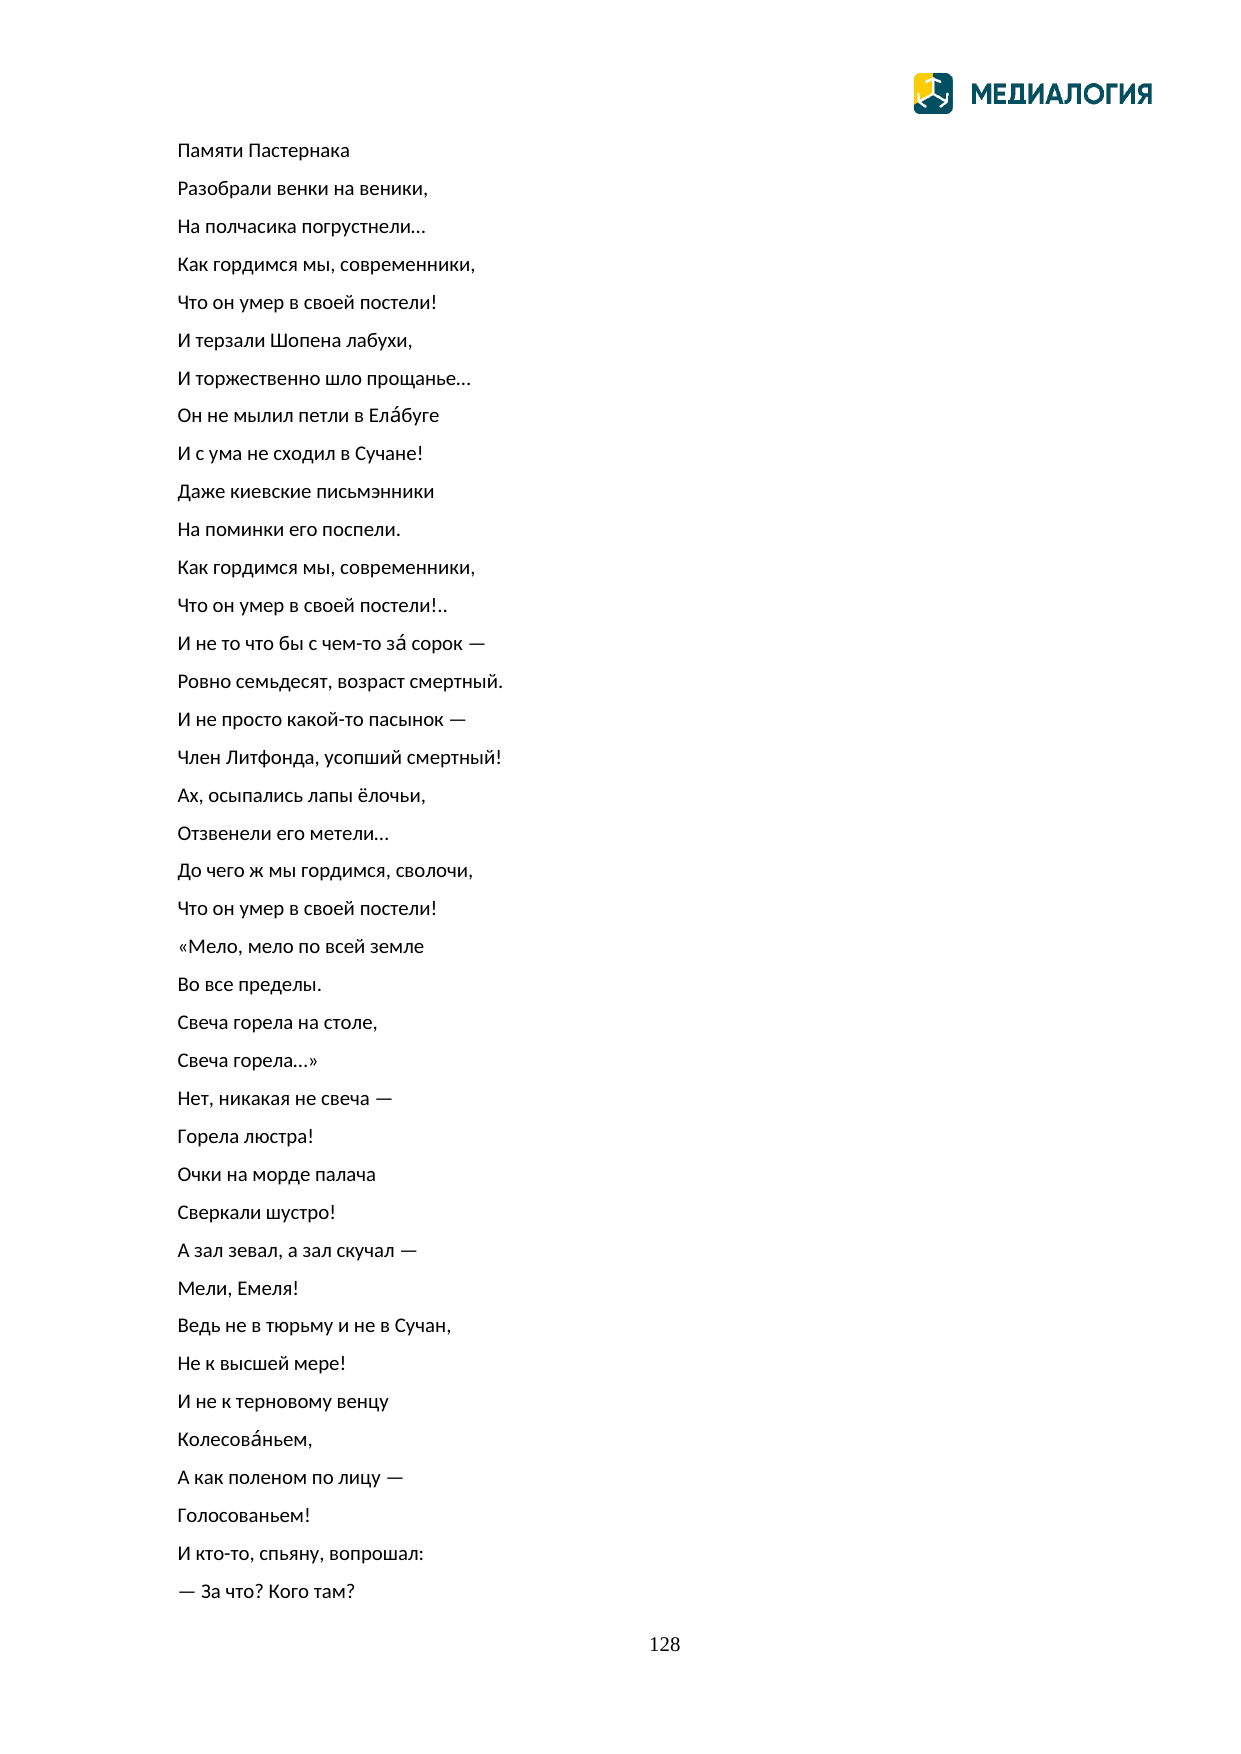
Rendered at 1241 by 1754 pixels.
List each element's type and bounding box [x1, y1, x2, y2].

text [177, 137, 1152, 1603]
picture [913, 73, 1152, 114]
